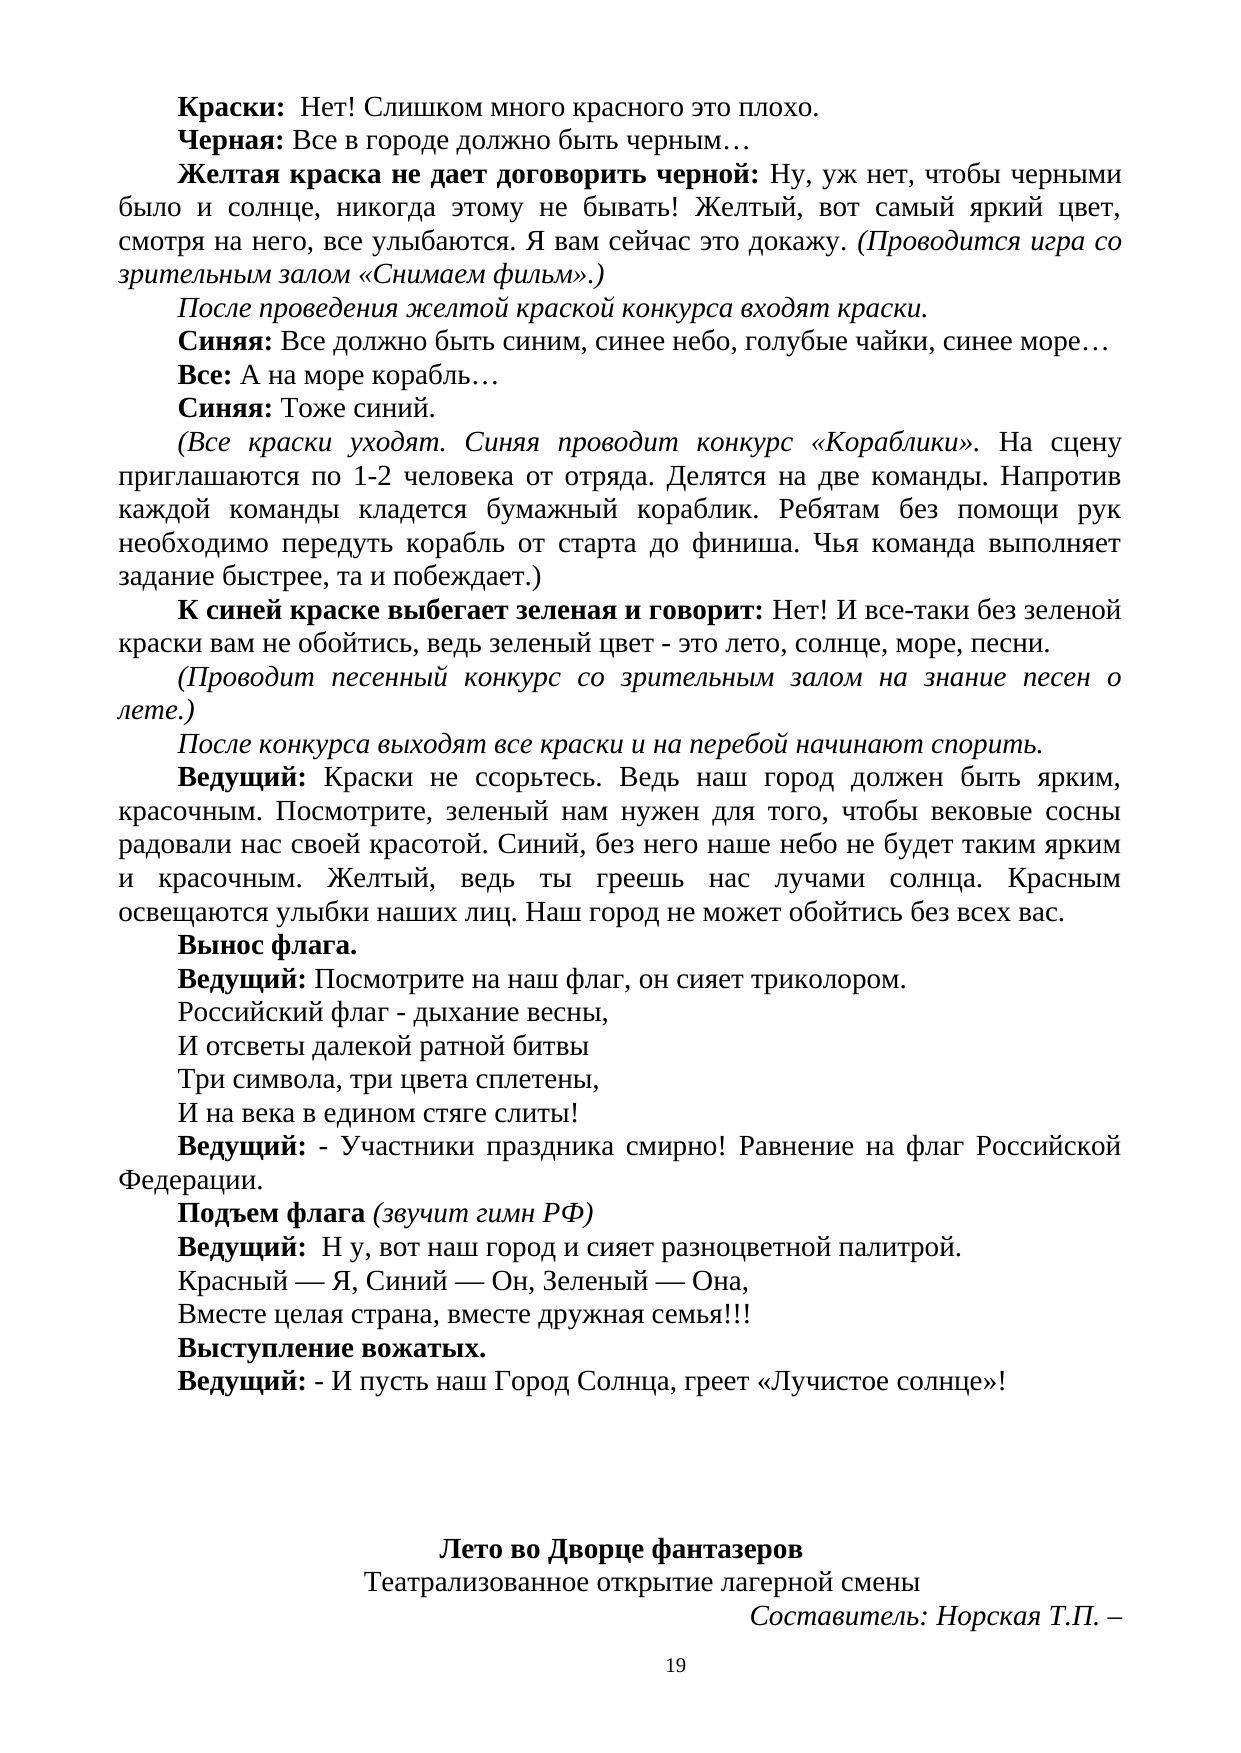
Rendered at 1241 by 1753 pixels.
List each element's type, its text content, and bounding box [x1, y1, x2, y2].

text Театрализованное открытие лагерной смены [118, 1564, 1122, 1598]
text Подъем флага (звучит гимн РФ) [118, 1196, 1122, 1229]
text Ведущий: - Участники праздника смирно! Равнение на флаг Российской Федерации. [118, 1128, 1122, 1196]
text Черная: Все в городе должно быть черным… [118, 122, 1122, 156]
text Все: А на море корабль… [118, 357, 1122, 391]
text (Проводит песенный конкурс со зрительным залом на знание песен о лете.) [118, 659, 1122, 726]
text После конкурса выходят все краски и на перебой начинают спорить. [118, 726, 1122, 759]
text Ведущий: Посмотрите на наш флаг, он сияет триколором. [118, 961, 1122, 994]
text Ведущий: Краски не ссорьтесь. Ведь наш город должен быть ярким, красочным. Посмотрите, зеленый нам нужен для того, чтобы вековые сосны радовали нас своей красотой. Синий, без него наше небо не будет таким ярким и красочным. Желтый, ведь ты греешь нас лучами солнца. Красным освещаются улыбки наших лиц. Наш город не может обойтись без всех вас. [118, 759, 1122, 927]
text Краски: Нет! Слишком много красного это плохо. [118, 89, 1122, 122]
text Три символа, три цвета сплетены, [118, 1061, 1122, 1095]
text Красный — Я, Синий — Он, Зеленый — Она, [118, 1263, 1122, 1296]
text Лето во Дворце фантазеров [118, 1531, 1124, 1564]
text Ведущий: Н у, вот наш город и сияет разноцветной палитрой. [118, 1229, 1122, 1263]
text (Все краски уходят. Синяя проводит конкурс «Кораблики». На сцену приглашаются по 1-2 человека от отряда. Делятся на две команды. Напротив каждой команды кладется бумажный кораблик. Ребятам без помощи рук необходимо передуть корабль от старта до финиша. Чья команда выполняет задание быстрее, та и побеждает.) [118, 424, 1122, 592]
text Вместе целая страна, вместе дружная семья!!! [118, 1296, 1122, 1330]
text И отсветы далекой ратной битвы [118, 1028, 1122, 1061]
text Выступление вожатых. [118, 1330, 1122, 1363]
text Синяя: Все должно быть синим, синее небо, голубые чайки, синее море… [118, 323, 1122, 357]
text Составитель: Норская Т.П. – [118, 1598, 1122, 1632]
text Вынос флага. [118, 927, 1122, 961]
text Синяя: Тоже синий. [118, 391, 1122, 424]
text К синей краске выбегает зеленая и говорит: Нет! И все-таки без зеленой краски вам не обойтись, ведь зеленый цвет - это лето, солнце, море, песни. [118, 592, 1122, 659]
text Ведущий: - И пусть наш Город Солнца, греет «Лучистое солнце»! [118, 1363, 1122, 1397]
text Желтая краска не дает договорить черной: Ну, уж нет, чтобы черными было и солнце, никогда этому не бывать! Желтый, вот самый яркий цвет, смотря на него, все улыбаются. Я вам сейчас это докажу. (Проводится игра со зрительным залом «Снимаем фильм».) [118, 156, 1122, 290]
text Российский флаг - дыхание весны, [118, 994, 1122, 1028]
text После проведения желтой краской конкурса входят краски. [118, 290, 1122, 323]
text И на века в едином стяге слиты! [118, 1095, 1122, 1128]
